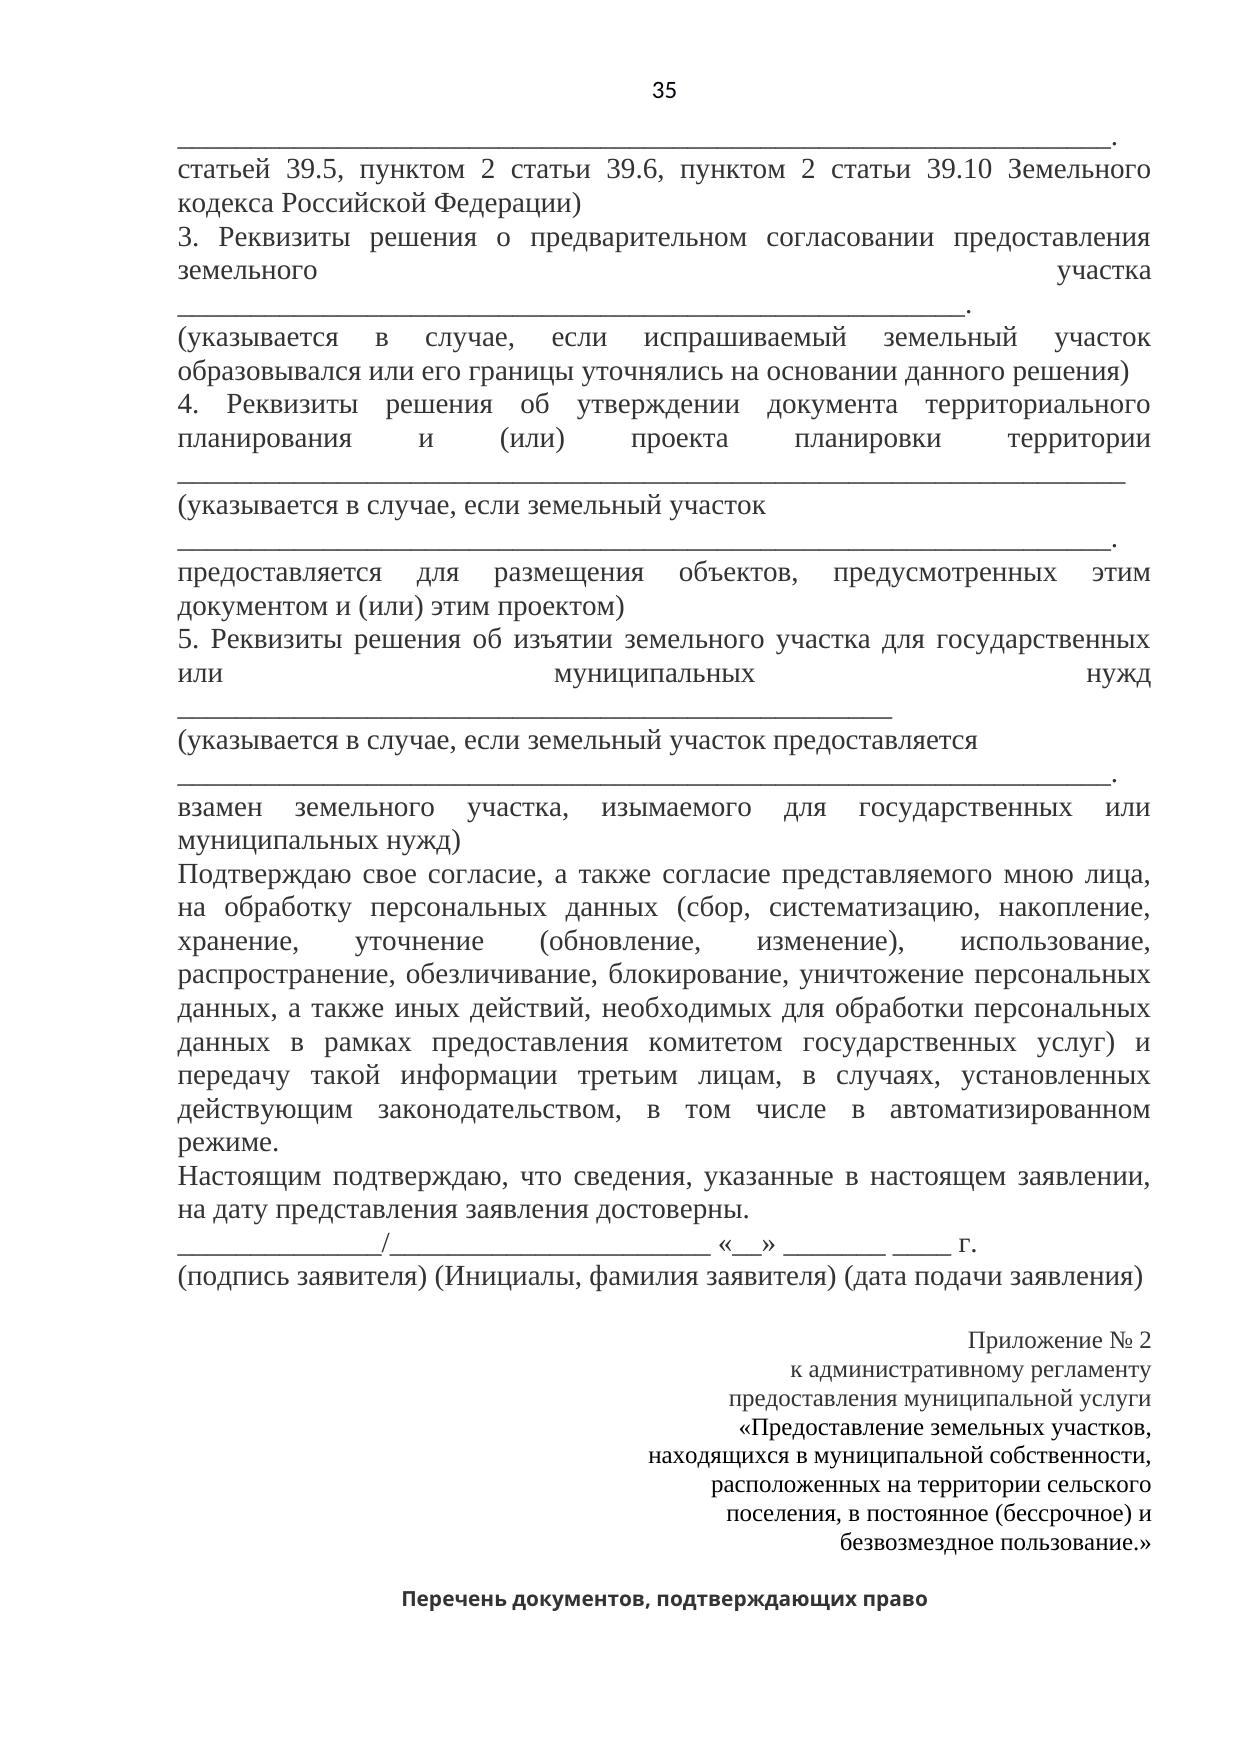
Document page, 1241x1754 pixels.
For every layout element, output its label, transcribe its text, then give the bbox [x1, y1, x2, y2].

text Подтверждаю свое согласие, а также согласие представляемого мною лица, на обработку персональных данных (сбор, систематизацию, накопление, хранение, уточнение (обновление, изменение), использование, распространение, обезличивание, блокирование, уничтожение персональных данных, а также иных действий, необходимых для обработки персональных данных в рамках предоставления комитетом государственных услуг) и передачу такой информации третьим лицам, в случаях, установленных действующим законодательством, в том числе в автоматизированном режиме. [177, 856, 1152, 1158]
text Приложение № 2 [177, 1326, 1152, 1354]
text безвозмездное пользование.» [177, 1527, 1152, 1556]
text 5. Реквизиты решения об изъятии земельного участка для государственных или муниципальных нужд _________________________________________________ [177, 621, 1152, 722]
text поселения, в постоянное (бессрочное) и [177, 1498, 1152, 1527]
text ________________________________________________________________. [177, 521, 1152, 554]
text к административному регламенту [177, 1354, 1152, 1383]
text находящихся в муниципальной собственности, [177, 1441, 1152, 1469]
text Настоящим подтверждаю, что сведения, указанные в настоящем заявлении, на дату представления заявления достоверны. [177, 1158, 1152, 1225]
text (подпись заявителя) (Инициалы, фамилия заявителя) (дата подачи заявления) [177, 1258, 1152, 1292]
text предоставляется для размещения объектов, предусмотренных этим документом и (или) этим проектом) [177, 554, 1152, 621]
text 4. Реквизиты решения об утверждении документа территориального планирования и (или) проекта планировки территории _________________________________________________________________ [177, 386, 1152, 487]
text Перечень документов, подтверждающих право [177, 1584, 1152, 1613]
text ______________/______________________ «__» _______ ____ г. [177, 1225, 1152, 1258]
text статьей 39.5, пунктом 2 статьи 39.6, пунктом 2 статьи 39.10 Земельного кодекса Российской Федерации) [177, 152, 1152, 219]
text ________________________________________________________________. [177, 755, 1152, 789]
text (указывается в случае, если испрашиваемый земельный участок образовывался или его границы уточнялись на основании данного решения) [177, 319, 1152, 386]
text взамен земельного участка, изымаемого для государственных или муниципальных нужд) [177, 789, 1152, 856]
text (указывается в случае, если земельный участок предоставляется [177, 722, 1152, 755]
text (указывается в случае, если земельный участок [177, 487, 1152, 521]
text предоставления муниципальной услуги [177, 1383, 1152, 1412]
text «Предоставление земельных участков, [177, 1412, 1152, 1441]
text расположенных на территории сельского [177, 1469, 1152, 1498]
text ________________________________________________________________. [177, 118, 1152, 152]
text 3. Реквизиты решения о предварительном согласовании предоставления земельного участка ______________________________________________________. [177, 219, 1152, 319]
